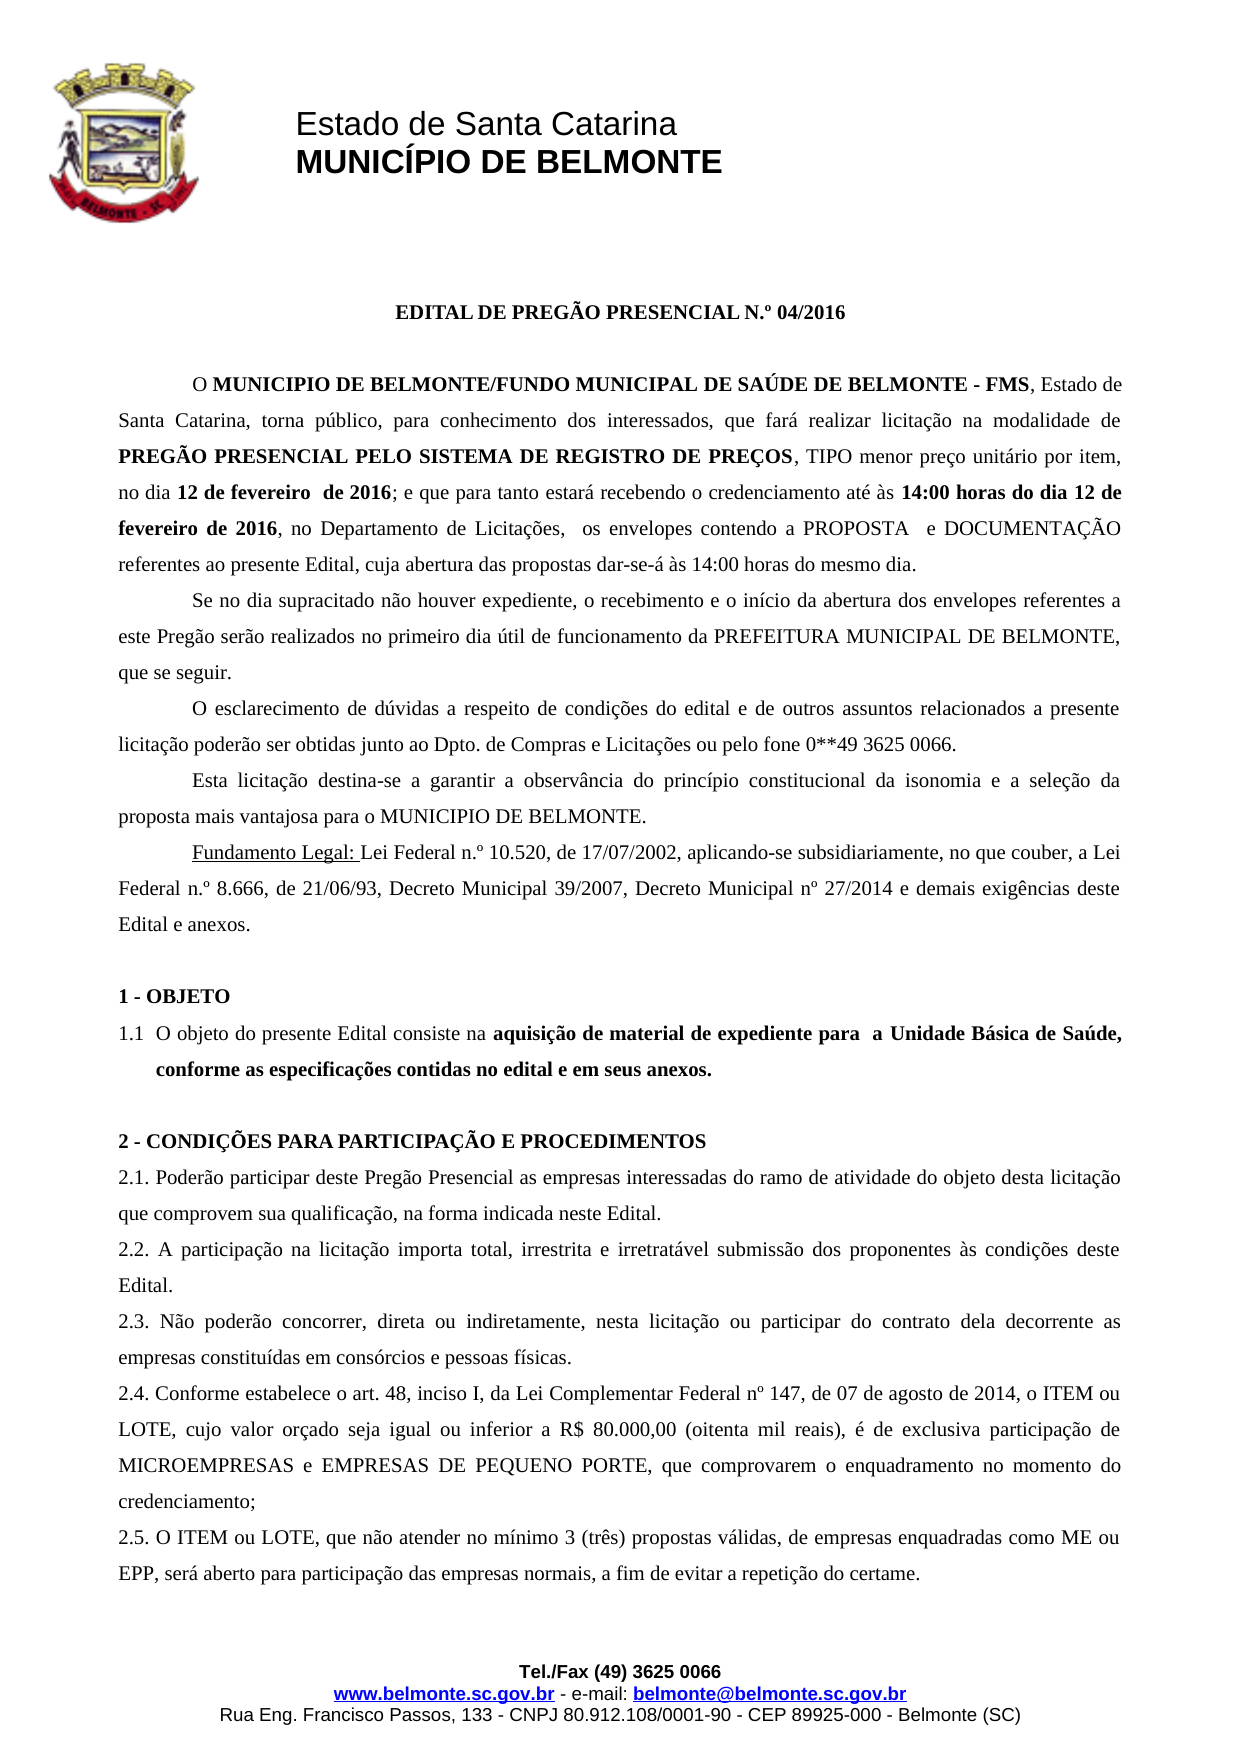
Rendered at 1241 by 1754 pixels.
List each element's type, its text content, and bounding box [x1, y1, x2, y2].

text Esta licitação destina-se a garantir a observância do princípio constitucional da isonomia e a seleção da proposta mais vantajosa para o MUNICIPIO DE BELMONTE. [118, 768, 1122, 828]
text 2.2. A participação na licitação importa total, irrestrita e irretratável submissão dos proponentes às condições deste Edital. [118, 1237, 1122, 1297]
text 2.5. O ITEM ou LOTE, que não atender no mínimo 3 (três) propostas válidas, de empresas enquadradas como ME ou EPP, será aberto para participação das empresas normais, a fim de evitar a repetição do certame. [118, 1525, 1122, 1585]
text 1 - OBJETO [118, 984, 1122, 1008]
subtitle O objeto do presente Edital consiste na aquisição de material de expediente para a Unidade Básica de Saúde, conforme as especificações contidas no edital e em seus anexos. [118, 1020, 1122, 1081]
text Fundamento Legal: Lei Federal n.º 10.520, de 17/07/2002, aplicando-se subsidiariamente, no que couber, a Lei Federal n.º 8.666, de 21/06/93, Decreto Municipal 39/2007, Decreto Municipal nº 27/2014 e demais exigências deste Edital e anexos. [118, 840, 1122, 936]
text Se no dia supracitado não houver expediente, o recebimento e o início da abertura dos envelopes referentes a este Pregão serão realizados no primeiro dia útil de funcionamento da PREFEITURA MUNICIPAL DE BELMONTE, que se seguir. [118, 588, 1122, 684]
text 2.1. Poderão participar deste Pregão Presencial as empresas interessadas do ramo de atividade do objeto desta licitação que comprovem sua qualificação, na forma indicada neste Edital. [118, 1164, 1122, 1225]
subtitle 2 - CONDIÇÕES PARA PARTICIPAÇÃO E PROCEDIMENTOS [118, 1128, 1122, 1153]
text 2.4. Conforme estabelece o art. 48, inciso I, da Lei Complementar Federal nº 147, de 07 de agosto de 2014, o ITEM ou LOTE, cujo valor orçado seja igual ou inferior a R$ 80.000,00 (oitenta mil reais), é de exclusiva participação de MICROEMPRESAS e EMPRESAS DE PEQUENO PORTE, que comprovarem o enquadramento no momento do credenciamento; [118, 1381, 1122, 1513]
subtitle EDITAL DE PREGÃO PRESENCIAL N.º 04/2016 [118, 299, 1122, 324]
text O MUNICIPIO DE BELMONTE/FUNDO MUNICIPAL DE SAÚDE DE BELMONTE - FMS, Estado de Santa Catarina, torna público, para conhecimento dos interessados, que fará realizar licitação na modalidade de PREGÃO PRESENCIAL PELO SISTEMA DE REGISTRO DE PREÇOS, TIPO menor preço unitário por item, no dia 12 de fevereiro de 2016; e que para tanto estará recebendo o credenciamento até às 14:00 horas do dia 12 de fevereiro de 2016, no Departamento de Licitações, os envelopes contendo a PROPOSTA e DOCUMENTAÇÃO referentes ao presente Edital, cuja abertura das propostas dar-se-á às 14:00 horas do mesmo dia. [118, 372, 1122, 576]
picture [26, 44, 225, 243]
text 2.3. Não poderão concorrer, direta ou indiretamente, nesta licitação ou participar do contrato dela decorrente as empresas constituídas em consórcios e pessoas físicas. [118, 1309, 1122, 1369]
text O esclarecimento de dúvidas a respeito de condições do edital e de outros assuntos relacionados a presente licitação poderão ser obtidas junto ao Dpto. de Compras e Licitações ou pelo fone 0**49 3625 0066. [118, 696, 1122, 756]
